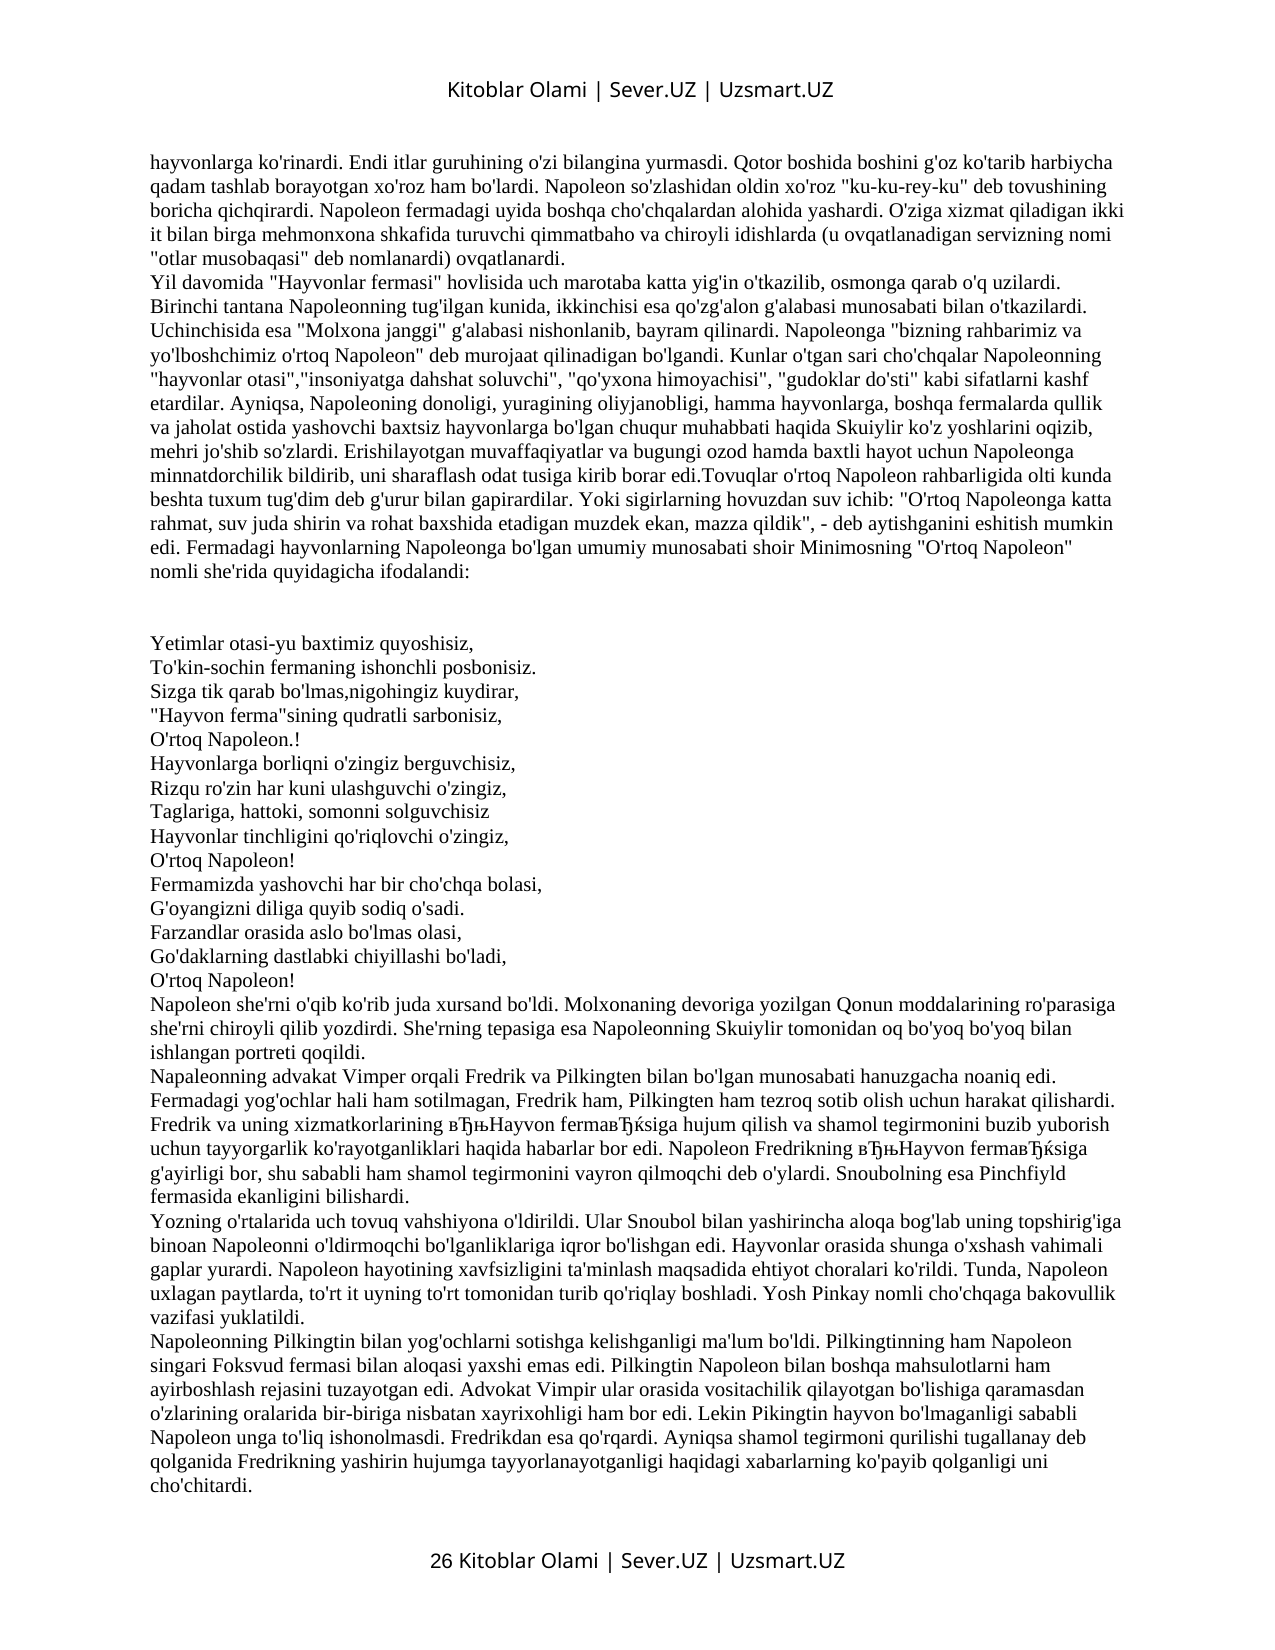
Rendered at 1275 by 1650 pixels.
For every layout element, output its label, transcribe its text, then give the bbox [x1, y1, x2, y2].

text Yil davomida "Hayvonlar fermasi" hovlisida uch marotaba katta yig'in o'tkazilib, osmonga qarab o'q uzilardi. Birinchi tantana Napoleonning tug'ilgan kunida, ikkinchisi esa qo'zg'alon g'alabasi munosabati bilan o'tkazilardi. [150, 270, 1125, 318]
text Napaleonning advakat Vimper orqali Fredrik va Pilkingten bilan bo'lgan munosabati hanuzgacha noaniq edi. Fermadagi yog'ochlar hali ham sotilmagan, Fredrik ham, Pilkingten ham tezroq sotib olish uchun harakat qilishardi. Fredrik va uning xizmatkorlarining вЂњHayvon fermaвЂќsiga hujum qilish va shamol tegirmonini buzib yuborish uchun tayyorgarlik ko'rayotganliklari haqida habarlar bor edi. Napoleon Fredrikning вЂњHayvon fermaвЂќsiga g'ayirligi bor, shu sababli ham shamol tegirmonini vayron qilmoqchi deb o'ylardi. Snoubolning esa Pinchfiyld fermasida ekanligini bilishardi. [150, 1064, 1125, 1208]
text O'rtoq Napoleon.! [150, 727, 1125, 751]
text Napoleon she'rni o'qib ko'rib juda xursand bo'ldi. Molxonaning devoriga yozilgan Qonun moddalarining ro'parasiga she'rni chiroyli qilib yozdirdi. She'rning tepasiga esa Napoleonning Skuiylir tomonidan oq bo'yoq bo'yoq bilan ishlangan portreti qoqildi. [150, 992, 1125, 1064]
text O'rtoq Napoleon! [150, 848, 1125, 872]
text Sizga tik qarab bo'lmas,nigohingiz kuydirar, [150, 679, 1125, 703]
text G'oyangizni diliga quyib sodiq o'sadi. [150, 896, 1125, 920]
text Go'daklarning dastlabki chiyillashi bo'ladi, [150, 944, 1125, 968]
text "Hayvon ferma"sining qudratli sarbonisiz, [150, 703, 1125, 727]
text Uchinchisida esa "Molxona janggi" g'alabasi nishonlanib, bayram qilinardi. Napoleonga "bizning rahbarimiz va yo'lboshchimiz o'rtoq Napoleon" deb murojaat qilinadigan bo'lgandi. Kunlar o'tgan sari cho'chqalar Napoleonning "hayvonlar otasi","insoniyatga dahshat soluvchi", "qo'yxona himoyachisi", "gudoklar do'sti" kabi sifatlarni kashf etardilar. Ayniqsa, Napoleoning donoligi, yuragining oliyjanobligi, hamma hayvonlarga, boshqa fermalarda qullik va jaholat ostida yashovchi baxtsiz hayvonlarga bo'lgan chuqur muhabbati haqida Skuiylir ko'z yoshlarini oqizib, mehri jo'shib so'zlardi. Erishilayotgan muvaffaqiyatlar va bugungi ozod hamda baxtli hayot uchun Napoleonga minnatdorchilik bildirib, uni sharaflash odat tusiga kirib borar edi.Tovuqlar o'rtoq Napoleon rahbarligida olti kunda beshta tuxum tug'dim deb g'urur bilan gapirardilar. Yoki sigirlarning hovuzdan suv ichib: "O'rtoq Napoleonga katta rahmat, suv juda shirin va rohat baxshida etadigan muzdek ekan, mazza qildik", - deb aytishganini eshitish mumkin edi. Fermadagi hayvonlarning Napoleonga bo'lgan umumiy munosabati shoir Minimosning "O'rtoq Napoleon" nomli she'rida quyidagicha ifodalandi: [150, 318, 1125, 583]
text Hayvonlarga borliqni o'zingiz berguvchisiz, [150, 751, 1125, 775]
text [150, 150, 1125, 270]
text Napoleonning Pilkingtin bilan yog'ochlarni sotishga kelishganligi ma'lum bo'ldi. Pilkingtinning ham Napoleon singari Foksvud fermasi bilan aloqasi yaxshi emas edi. Pilkingtin Napoleon bilan boshqa mahsulotlarni ham ayirboshlash rejasini tuzayotgan edi. Advokat Vimpir ular orasida vositachilik qilayotgan bo'lishiga qaramasdan o'zlarining oralarida bir-biriga nisbatan xayrixohligi ham bor edi. Lekin Pikingtin hayvon bo'lmaganligi sababli Napoleon unga to'liq ishonolmasdi. Fredrikdan esa qo'rqardi. Ayniqsa shamol tegirmoni qurilishi tugallanay deb qolganida Fredrikning yashirin hujumga tayyorlanayotganligi haqidagi xabarlarning ko'payib qolganligi uni cho'chitardi. [150, 1329, 1125, 1497]
text O'rtoq Napoleon! [150, 968, 1125, 992]
text To'kin-sochin fermaning ishonchli posbonisiz. [150, 655, 1125, 679]
text Taglariga, hattoki, somonni solguvchisiz [150, 799, 1125, 823]
text Farzandlar orasida aslo bo'lmas olasi, [150, 920, 1125, 944]
text Rizqu ro'zin har kuni ulashguvchi o'zingiz, [150, 775, 1125, 799]
text Yozning o'rtalarida uch tovuq vahshiyona o'ldirildi. Ular Snoubol bilan yashirincha aloqa bog'lab uning topshirig'iga binoan Napoleonni o'ldirmoqchi bo'lganliklariga iqror bo'lishgan edi. Hayvonlar orasida shunga o'xshash vahimali gaplar yurardi. Napoleon hayotining xavfsizligini ta'minlash maqsadida ehtiyot choralari ko'rildi. Tunda, Napoleon uxlagan paytlarda, to'rt it uyning to'rt tomonidan turib qo'riqlay boshladi. Yosh Pinkay nomli cho'chqaga bakovullik vazifasi yuklatildi. [150, 1208, 1125, 1329]
text Yetimlar otasi-yu baxtimiz quyoshisiz, [150, 631, 1125, 655]
text Hayvonlar tinchligini qo'riqlovchi o'zingiz, [150, 823, 1125, 848]
text Fermamizda yashovchi har bir cho'chqa bolasi, [150, 872, 1125, 896]
